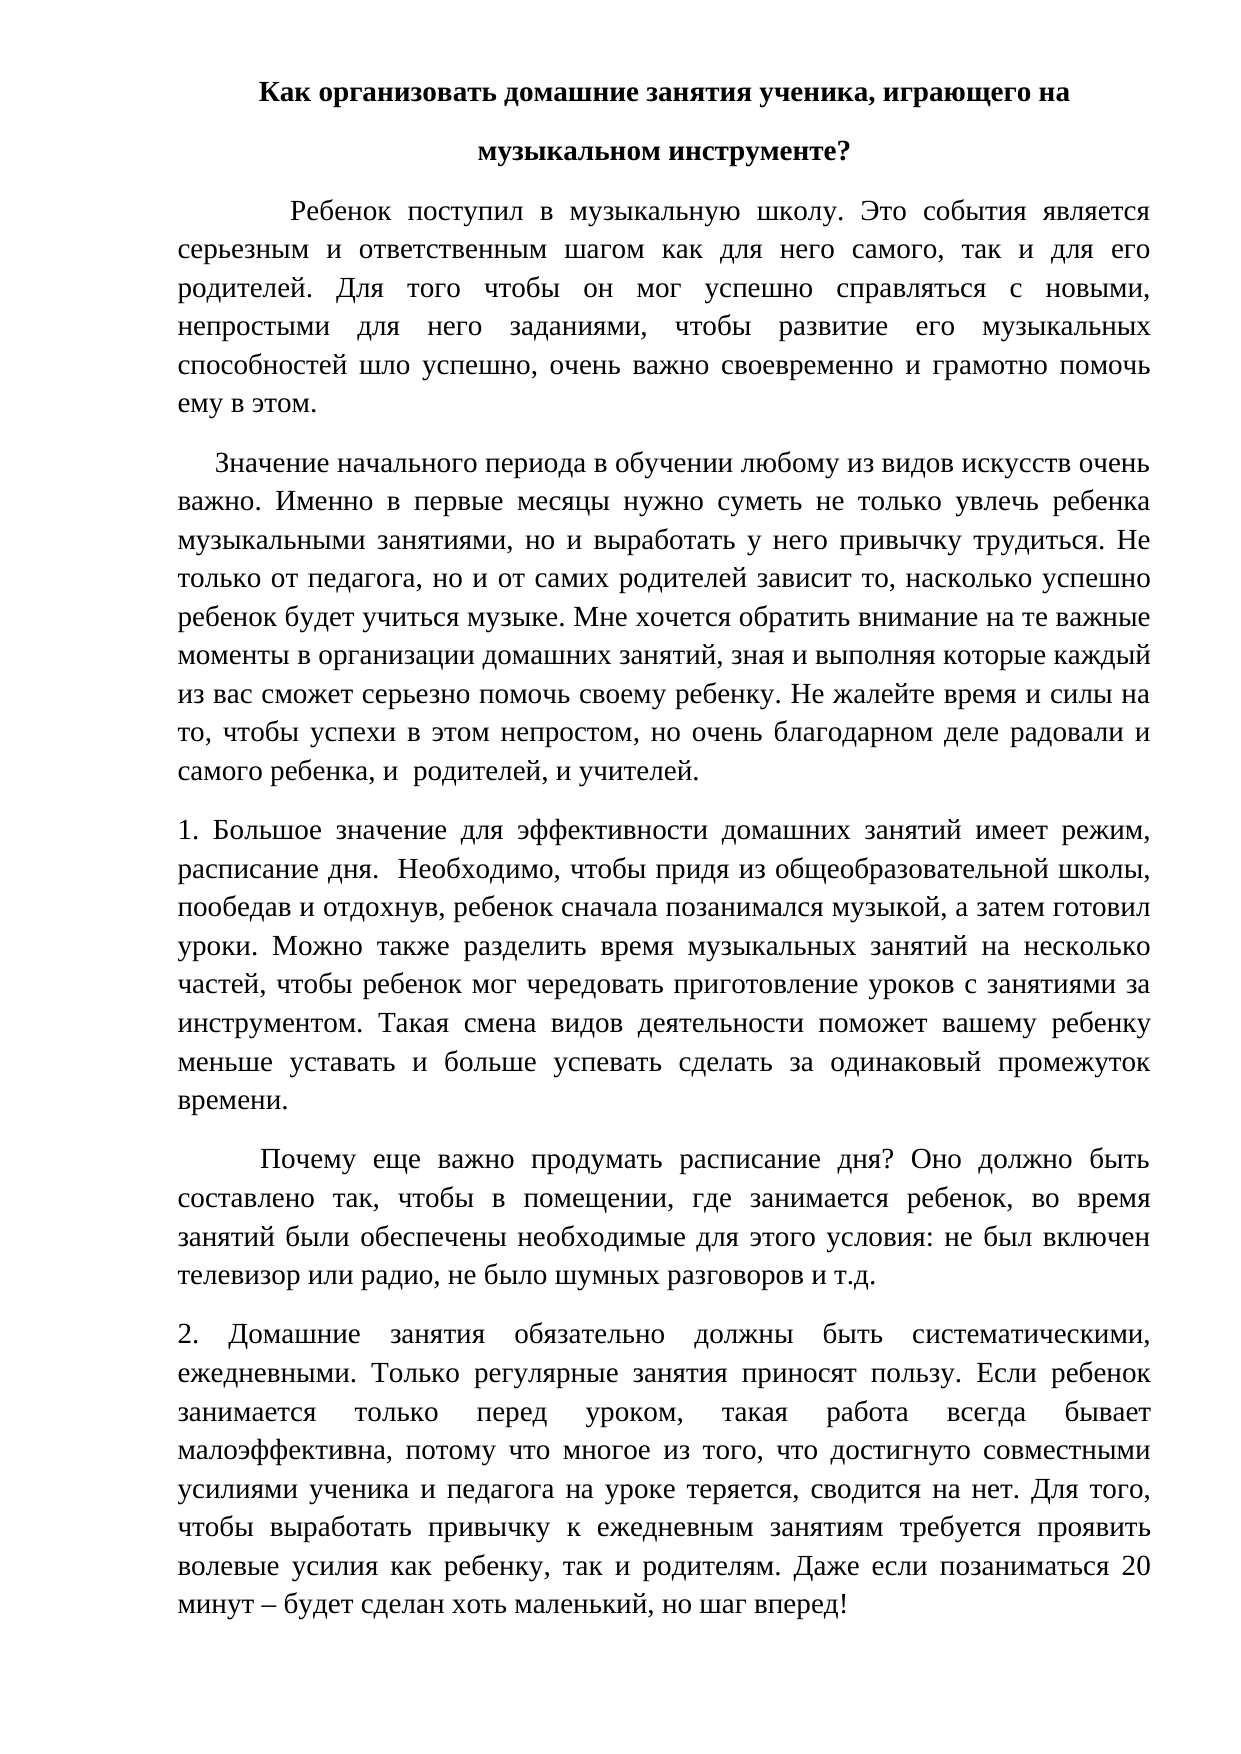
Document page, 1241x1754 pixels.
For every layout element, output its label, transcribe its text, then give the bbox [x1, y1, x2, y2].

text 2. Домашние занятия обязательно должны быть систематическими, ежедневными. Только регулярные занятия приносят пользу. Если ребенок занимается только перед уроком, такая работа всегда бывает малоэффективна, потому что многое из того, что достигнуто совместными усилиями ученика и педагога на уроке теряется, сводится на нет. Для того, чтобы выработать привычку к ежедневным занятиям требуется проявить волевые усилия как ребенку, так и родителям. Даже если позаниматься 20 минут – будет сделан хоть маленький, но шаг вперед! [177, 1317, 1152, 1620]
text Ребенок поступил в музыкальную школу. Это события является серьезным и ответственным шагом как для него самого, так и для его родителей. Для того чтобы он мог успешно справляться с новыми, непростыми для него заданиями, чтобы развитие его музыкальных способностей шло успешно, очень важно своевременно и грамотно помочь ему в этом. [177, 193, 1152, 419]
text Почему еще важно продумать расписание дня? Оно должно быть составлено так, чтобы в помещении, где занимается ребенок, во время занятий были обеспечены необходимые для этого условия: не был включен телевизор или радио, не было шумных разговоров и т.д. [177, 1142, 1152, 1291]
text 1. Большое значение для эффективности домашних занятий имеет режим, расписание дня. Необходимо, чтобы придя из общеобразовательной школы, пообедав и отдохнув, ребенок сначала позанимался музыкой, а затем готовил уроки. Можно также разделить время музыкальных занятий на несколько частей, чтобы ребенок мог чередовать приготовление уроков с занятиями за инструментом. Такая смена видов деятельности поможет вашему ребенку меньше уставать и больше успевать сделать за одинаковый промежуток времени. [177, 812, 1152, 1116]
text Как организовать домашние занятия ученика, играющего на [177, 74, 1152, 107]
text Значение начального периода в обучении любому из видов искусств очень важно. Именно в первые месяцы нужно суметь не только увлечь ребенка музыкальными занятиями, но и выработать у него привычку трудиться. Не только от педагога, но и от самих родителей зависит то, насколько успешно ребенок будет учиться музыке. Мне хочется обратить внимание на те важные моменты в организации домашних занятий, зная и выполняя которые каждый из вас сможет серьезно помочь своему ребенку. Не жалейте время и силы на то, чтобы успехи в этом непростом, но очень благодарном деле радовали и самого ребенка, и родителей, и учителей. [177, 445, 1152, 787]
text музыкальном инструменте? [177, 133, 1152, 167]
